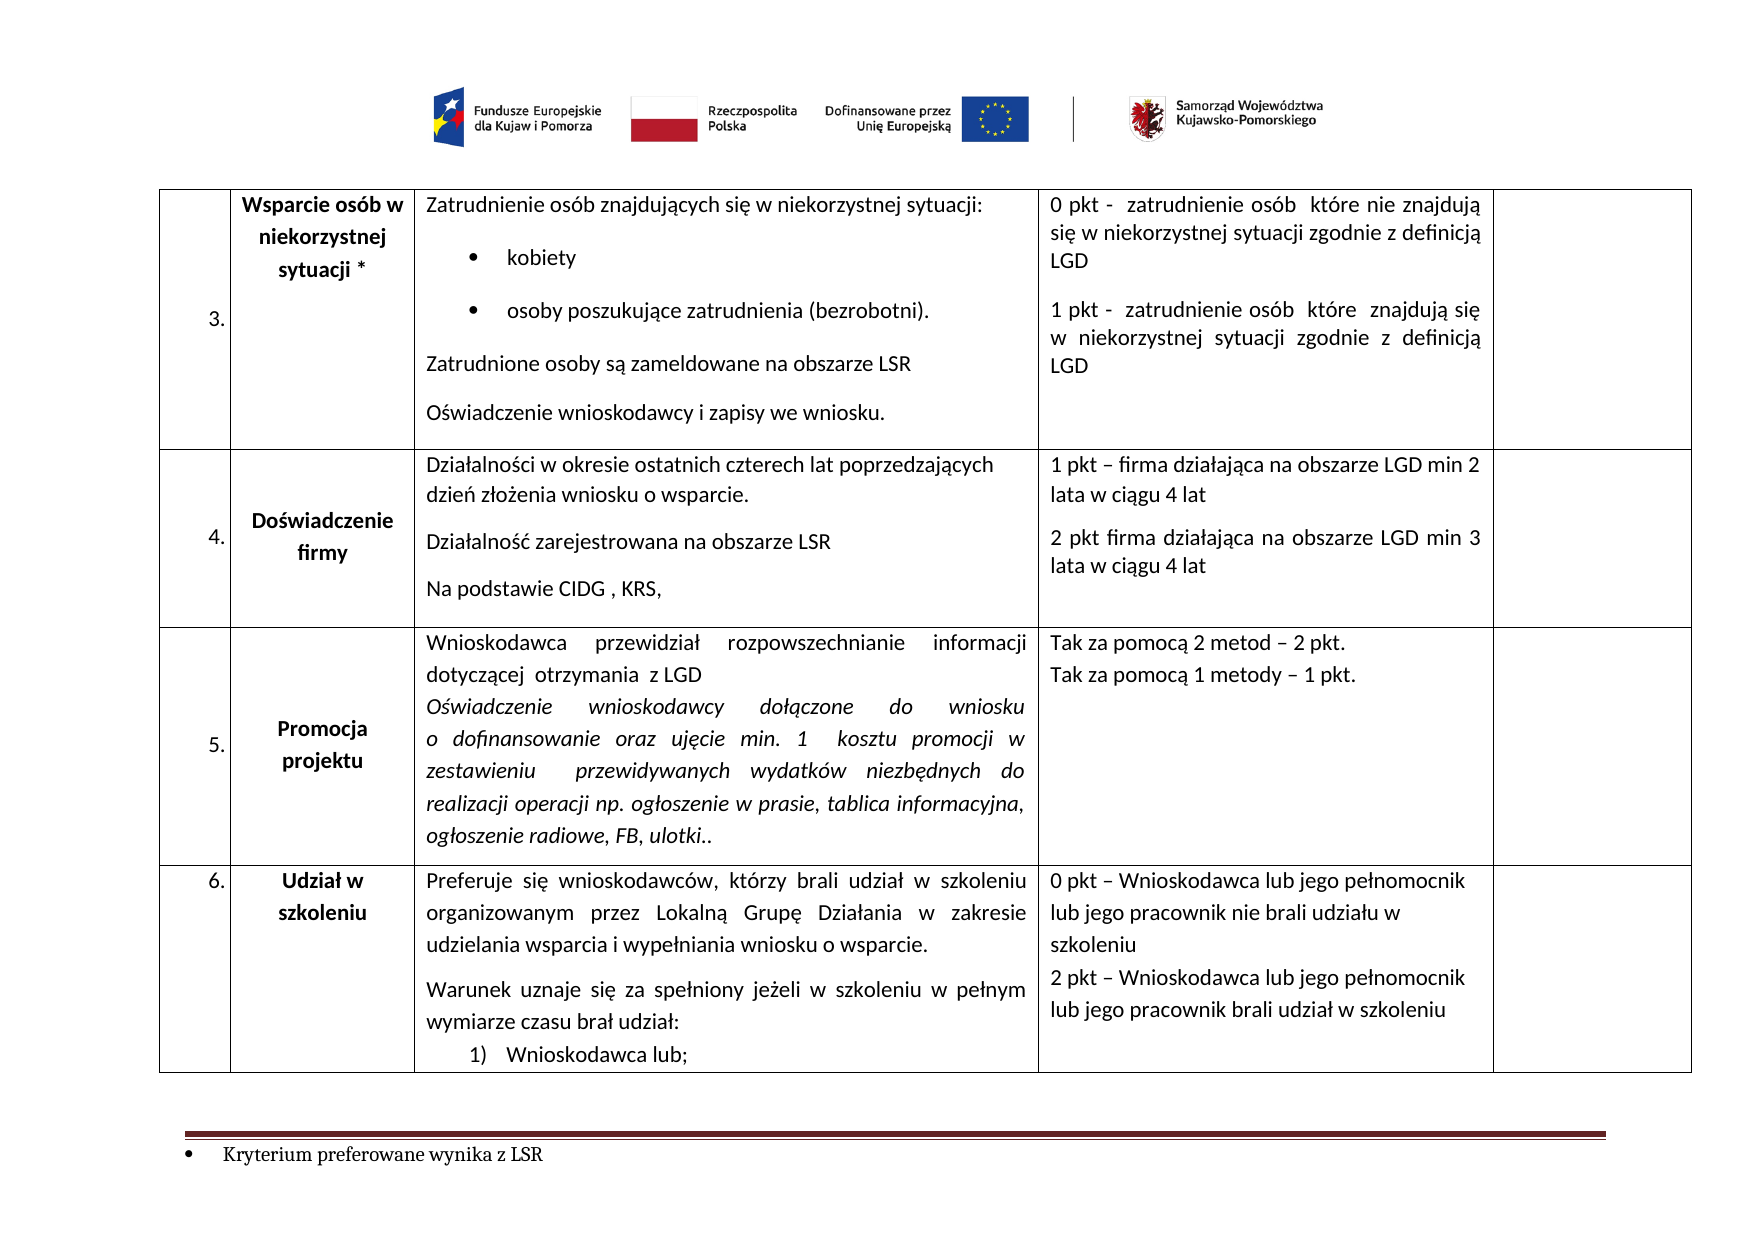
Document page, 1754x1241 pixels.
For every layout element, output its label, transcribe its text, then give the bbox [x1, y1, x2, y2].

table_cell [1494, 190, 1691, 449]
table_cell Wnioskodawca przewidział rozpowszechnianie informacji dotyczącej otrzymania z LGD Oświadczenie wnioskodawcy dołączone do wniosku o dofinansowanie oraz ujęcie min. 1 kosztu promocji w zestawieniu przewidywanych wydatków niezbędnych do realizacji operacji np. ogłoszenie w prasie, tablica informacyjna, ogłoszenie radiowe, FB, ulotki.. [415, 628, 1038, 865]
table_cell Udział w szkoleniu [231, 866, 414, 1072]
table_cell [1494, 866, 1691, 1072]
table_cell [1494, 450, 1691, 627]
table_cell [160, 866, 230, 1072]
table_cell [160, 190, 230, 449]
table_cell [160, 628, 230, 865]
table_cell Wsparcie osób w niekorzystnej sytuacji * [231, 190, 414, 449]
table_cell [1494, 628, 1691, 865]
table_cell 0 pkt - zatrudnienie osób które nie znajdują się w niekorzystnej sytuacji zgodnie z definicją LGD 1 pkt - zatrudnienie osób które znajdują się w niekorzystnej sytuacji zgodnie z definicją LGD [1039, 190, 1493, 449]
table_cell 1 pkt – firma działająca na obszarze LGD min 2 lata w ciągu 4 lat 2 pkt firma działająca na obszarze LGD min 3 lata w ciągu 4 lat [1039, 450, 1493, 627]
table_cell Tak za pomocą 2 metod – 2 pkt. Tak za pomocą 1 metody – 1 pkt. [1039, 628, 1493, 865]
table_cell Zatrudnienie osób znajdujących się w niekorzystnej sytuacji: kobiety osoby poszukujące zatrudnienia (bezrobotni). Zatrudnione osoby są zameldowane na obszarze LSR Oświadczenie wnioskodawcy i zapisy we wniosku. [415, 190, 1038, 449]
table_cell [160, 450, 230, 627]
table_cell Doświadczenie firmy [231, 450, 414, 627]
picture [404, 73, 1350, 162]
table_cell Działalności w okresie ostatnich czterech lat poprzedzających dzień złożenia wniosku o wsparcie. Działalność zarejestrowana na obszarze LSR Na podstawie CIDG , KRS, [415, 450, 1038, 627]
table_cell Promocja projektu [231, 628, 414, 865]
